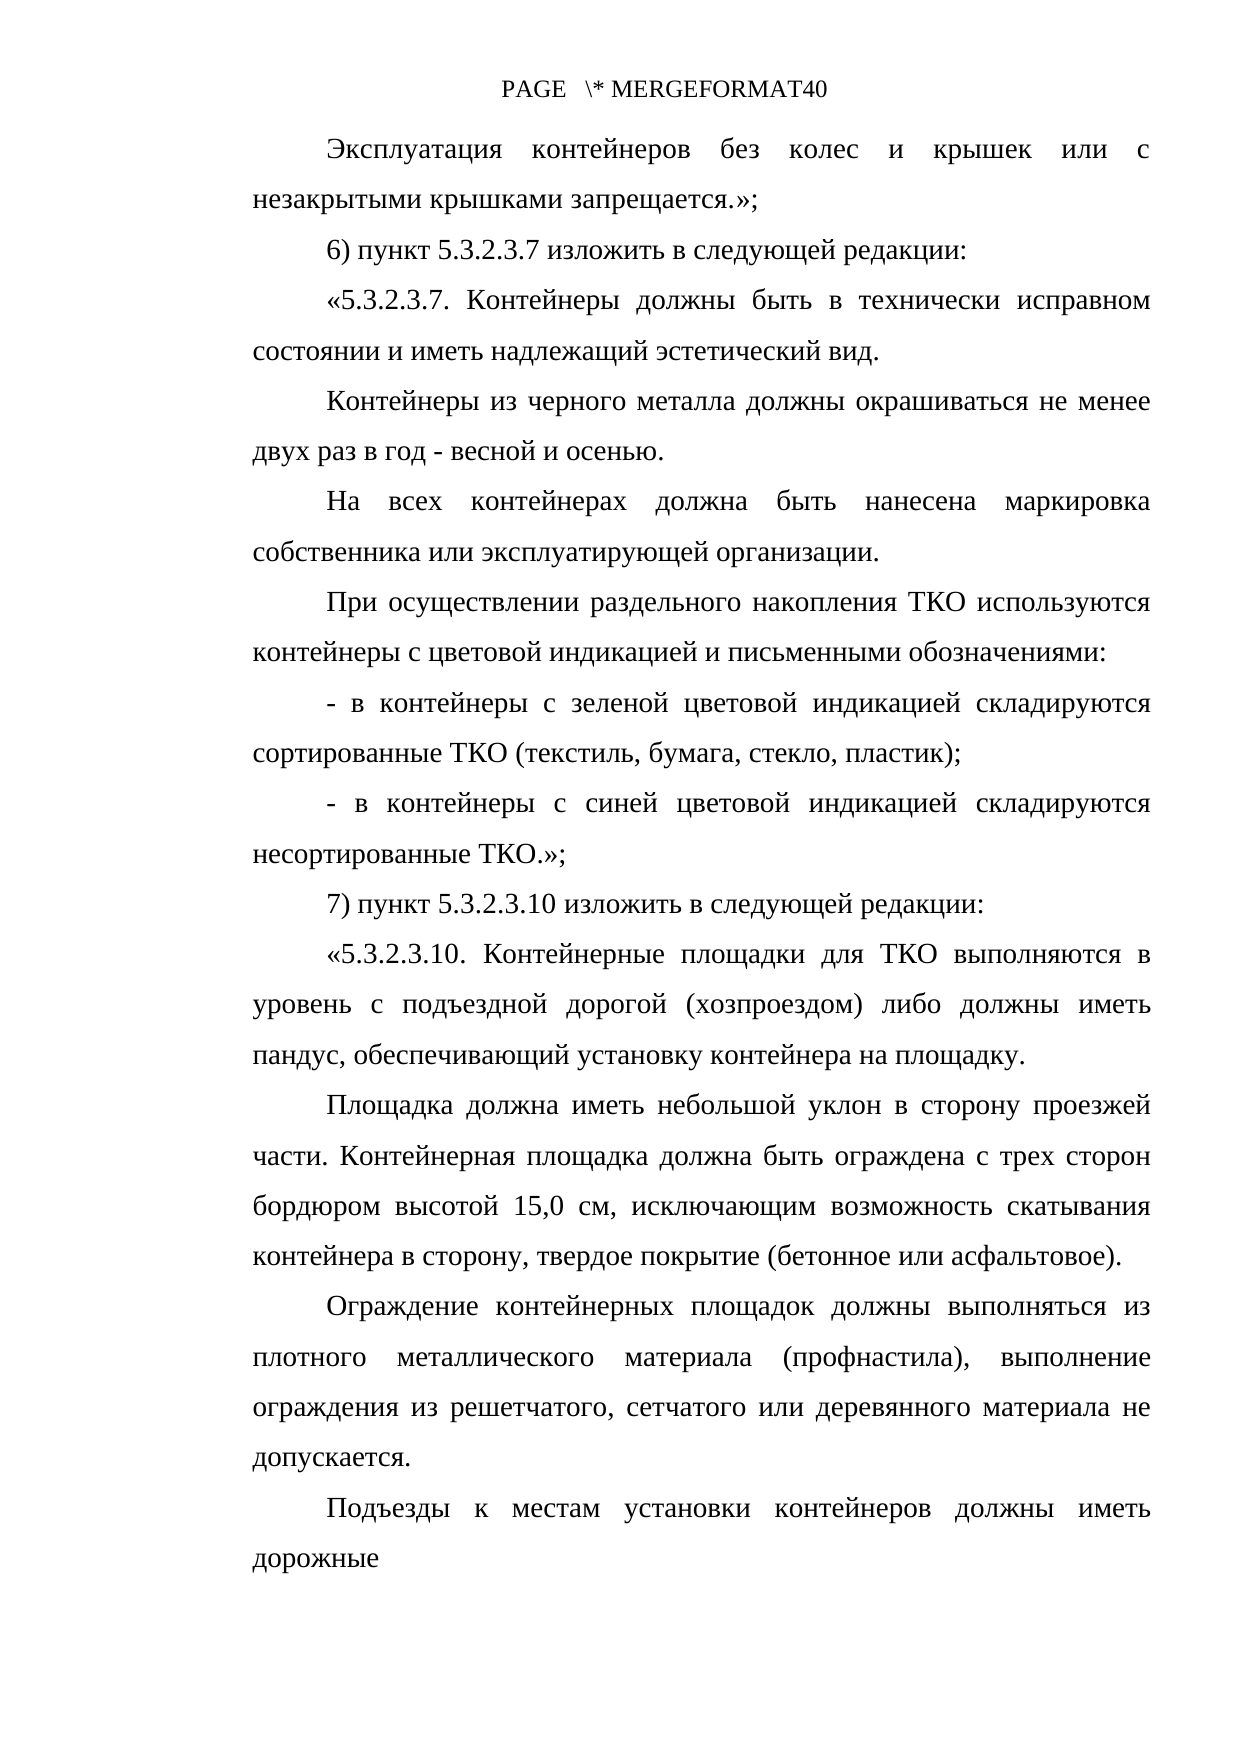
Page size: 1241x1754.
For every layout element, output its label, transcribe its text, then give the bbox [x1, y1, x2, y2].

text Подъезды к местам установки контейнеров должны иметь дорожные [252, 1490, 1152, 1574]
text «5.3.2.3.10. Контейнерные площадки для ТКО выполняются в уровень с подъездной дорогой (хозпроездом) либо должны иметь пандус, обеспечивающий установку контейнера на площадку. [252, 936, 1152, 1071]
text 6) пункт 5.3.2.3.7 изложить в следующей редакции: [252, 232, 1152, 266]
text Ограждение контейнерных площадок должны выполняться из плотного металлического материала (профнастила), выполнение ограждения из решетчатого, сетчатого или деревянного материала не допускается. [252, 1288, 1152, 1473]
text Контейнеры из черного металла должны окрашиваться не менее двух раз в год - весной и осенью. [252, 383, 1152, 467]
text При осуществлении раздельного накопления ТКО используются контейнеры с цветовой индикацией и письменными обозначениями: [252, 584, 1152, 668]
text Эксплуатация контейнеров без колес и крышек или с незакрытыми крышками запрещается.»; [252, 131, 1152, 215]
text - в контейнеры с синей цветовой индикацией складируются несортированные ТКО.»; [252, 785, 1152, 869]
text 7) пункт 5.3.2.3.10 изложить в следующей редакции: [252, 886, 438, 919]
text На всех контейнерах должна быть нанесена маркировка собственника или эксплуатирующей организации. [252, 483, 1152, 567]
text - в контейнеры с зеленой цветовой индикацией складируются сортированные ТКО (текстиль, бумага, стекло, пластик); [252, 685, 1152, 769]
text 7) пункт 5.3.2.3.10 изложить в следующей редакции: [565, 886, 1152, 919]
text Площадка должна иметь небольшой уклон в сторону проезжей части. Контейнерная площадка должна быть ограждена с трех сторон бордюром высотой 15,0 см, исключающим возможность скатывания контейнера в сторону, твердое покрытие (бетонное или асфальтовое). [252, 1087, 1152, 1272]
text «5.3.2.3.7. Контейнеры должны быть в технически исправном состоянии и иметь надлежащий эстетический вид. [252, 282, 1152, 366]
